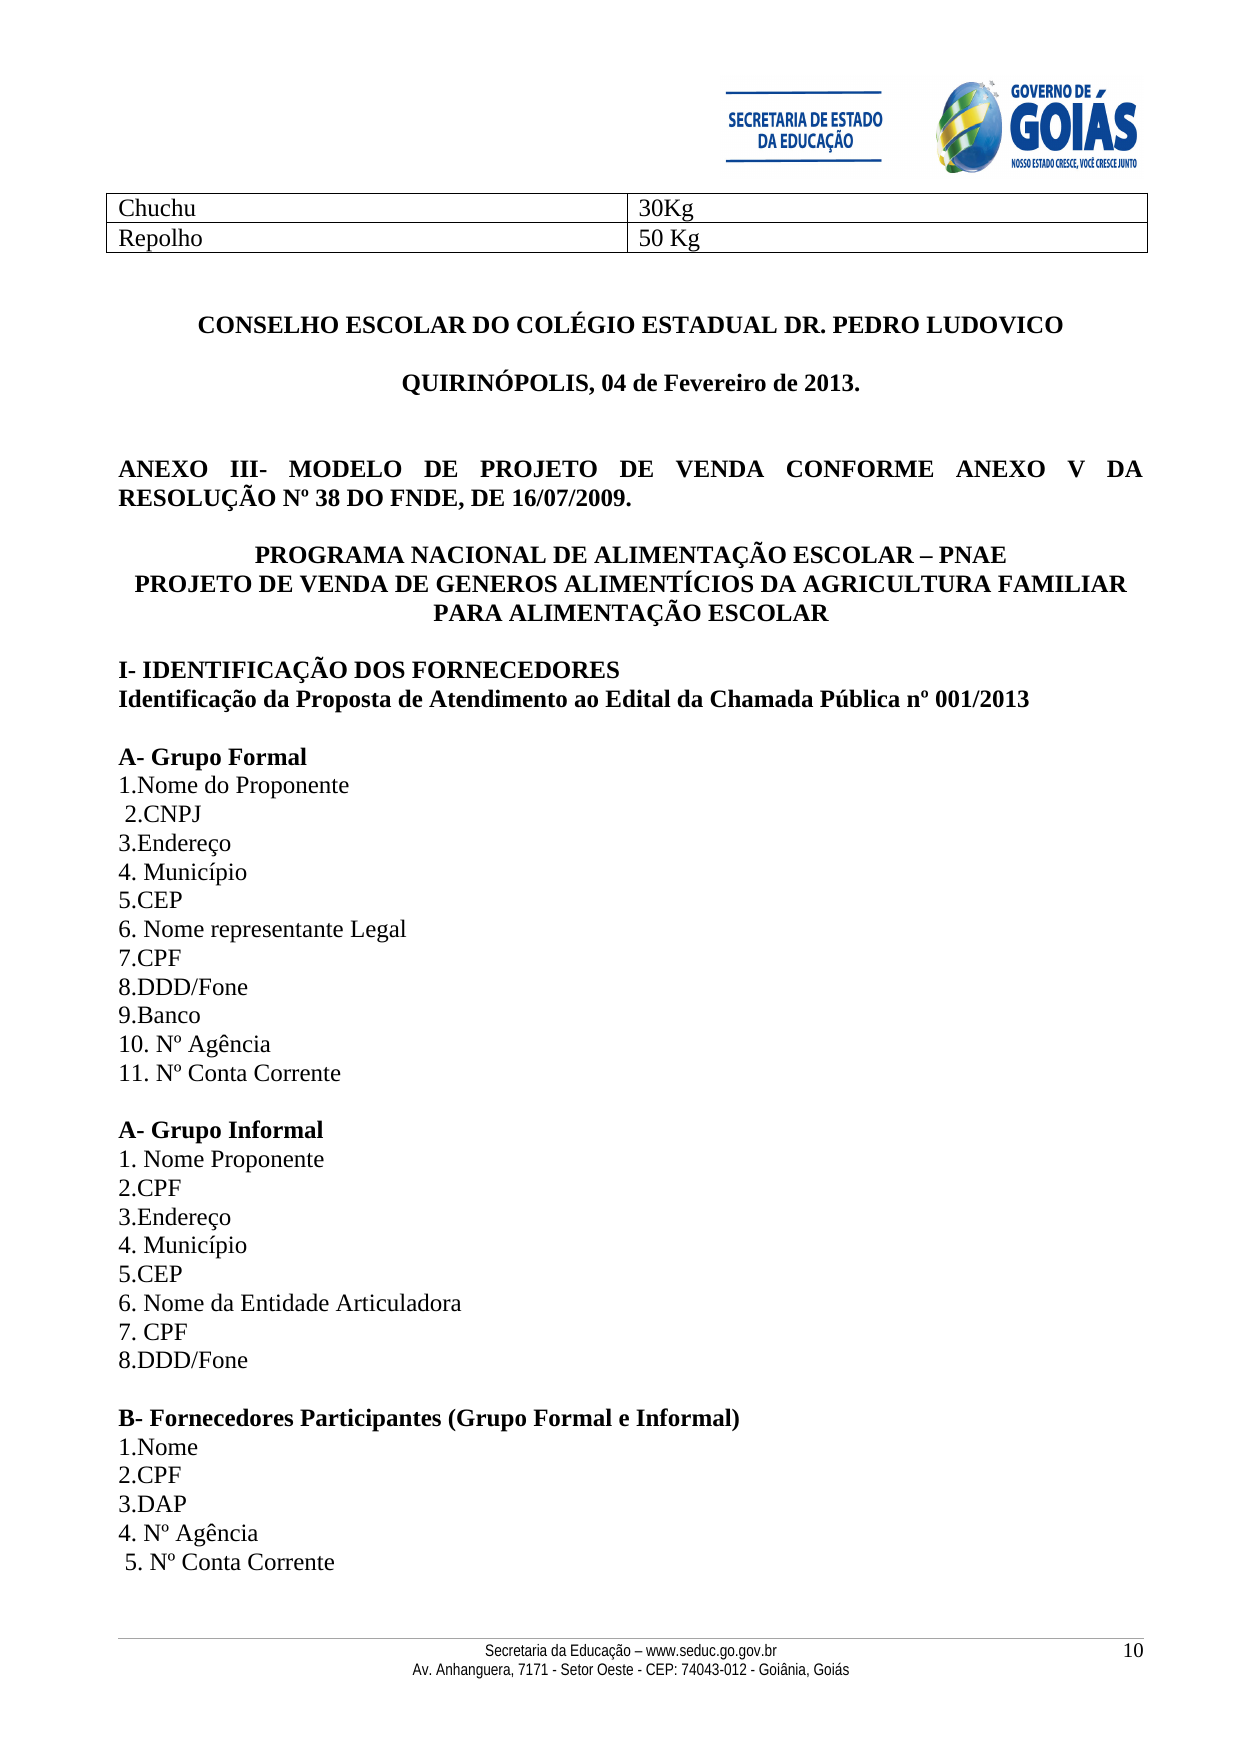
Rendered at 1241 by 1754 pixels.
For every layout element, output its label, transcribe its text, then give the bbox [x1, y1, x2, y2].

text 2.CPF [118, 1173, 1144, 1202]
text 7. CPF [118, 1317, 1144, 1346]
text Identificação da Proposta de Atendimento ao Edital da Chamada Pública nº 001/2013 [118, 684, 1144, 713]
text 1.Nome do Proponente [118, 771, 1144, 799]
text 2.CPF [118, 1461, 1144, 1489]
text A- Grupo Formal [118, 742, 1144, 771]
text I- IDENTIFICAÇÃO DOS FORNECEDORES [118, 656, 1144, 684]
text PROGRAMA NACIONAL DE ALIMENTAÇÃO ESCOLAR – PNAE [118, 541, 1144, 569]
table_cell Repolho [107, 223, 627, 252]
text 3.Endereço [118, 1202, 1144, 1231]
text 10. Nº Agência [118, 1029, 1144, 1058]
text 7.CPF [118, 943, 1144, 972]
text 3.Endereço [118, 828, 1144, 857]
text 6. Nome da Entidade Articuladora [118, 1288, 1144, 1317]
table_cell 50 Kg [628, 223, 1147, 252]
text A- Grupo Informal [118, 1116, 1144, 1144]
text 4. Município [118, 1231, 1144, 1259]
text 1.Nome [118, 1432, 1144, 1461]
text QUIRINÓPOLIS, 04 de Fevereiro de 2013. [118, 368, 1144, 397]
text 6. Nome representante Legal [118, 914, 1144, 943]
text 9.Banco [118, 1001, 1144, 1029]
text ANEXO III- MODELO DE PROJETO DE VENDA CONFORME ANEXO V DA RESOLUÇÃO Nº 38 DO FNDE, DE 16/07/2009. [118, 454, 1144, 512]
text 3.DAP [118, 1489, 1144, 1518]
text 5.CEP [118, 1259, 1144, 1288]
text 2.CNPJ [118, 799, 1144, 828]
text PROJETO DE VENDA DE GENEROS ALIMENTÍCIOS DA AGRICULTURA FAMILIAR PARA ALIMENTAÇÃO ESCOLAR [118, 569, 1144, 627]
text B- Fornecedores Participantes (Grupo Formal e Informal) [118, 1403, 1144, 1432]
text 4. Nº Agência [118, 1518, 1144, 1547]
text 1. Nome Proponente [118, 1144, 1144, 1173]
table_cell 30Kg [628, 194, 1147, 222]
table_cell Chuchu [107, 194, 627, 222]
text 11. Nº Conta Corrente [118, 1058, 1144, 1087]
text 5. Nº Conta Corrente [118, 1547, 1144, 1576]
text 5.CEP [118, 886, 1144, 914]
text 8.DDD/Fone [118, 972, 1144, 1001]
picture [720, 75, 1144, 179]
text 4. Município [118, 857, 1144, 886]
text CONSELHO ESCOLAR DO COLÉGIO ESTADUAL DR. PEDRO LUDOVICO [118, 311, 1144, 339]
text 8.DDD/Fone [118, 1346, 1144, 1374]
